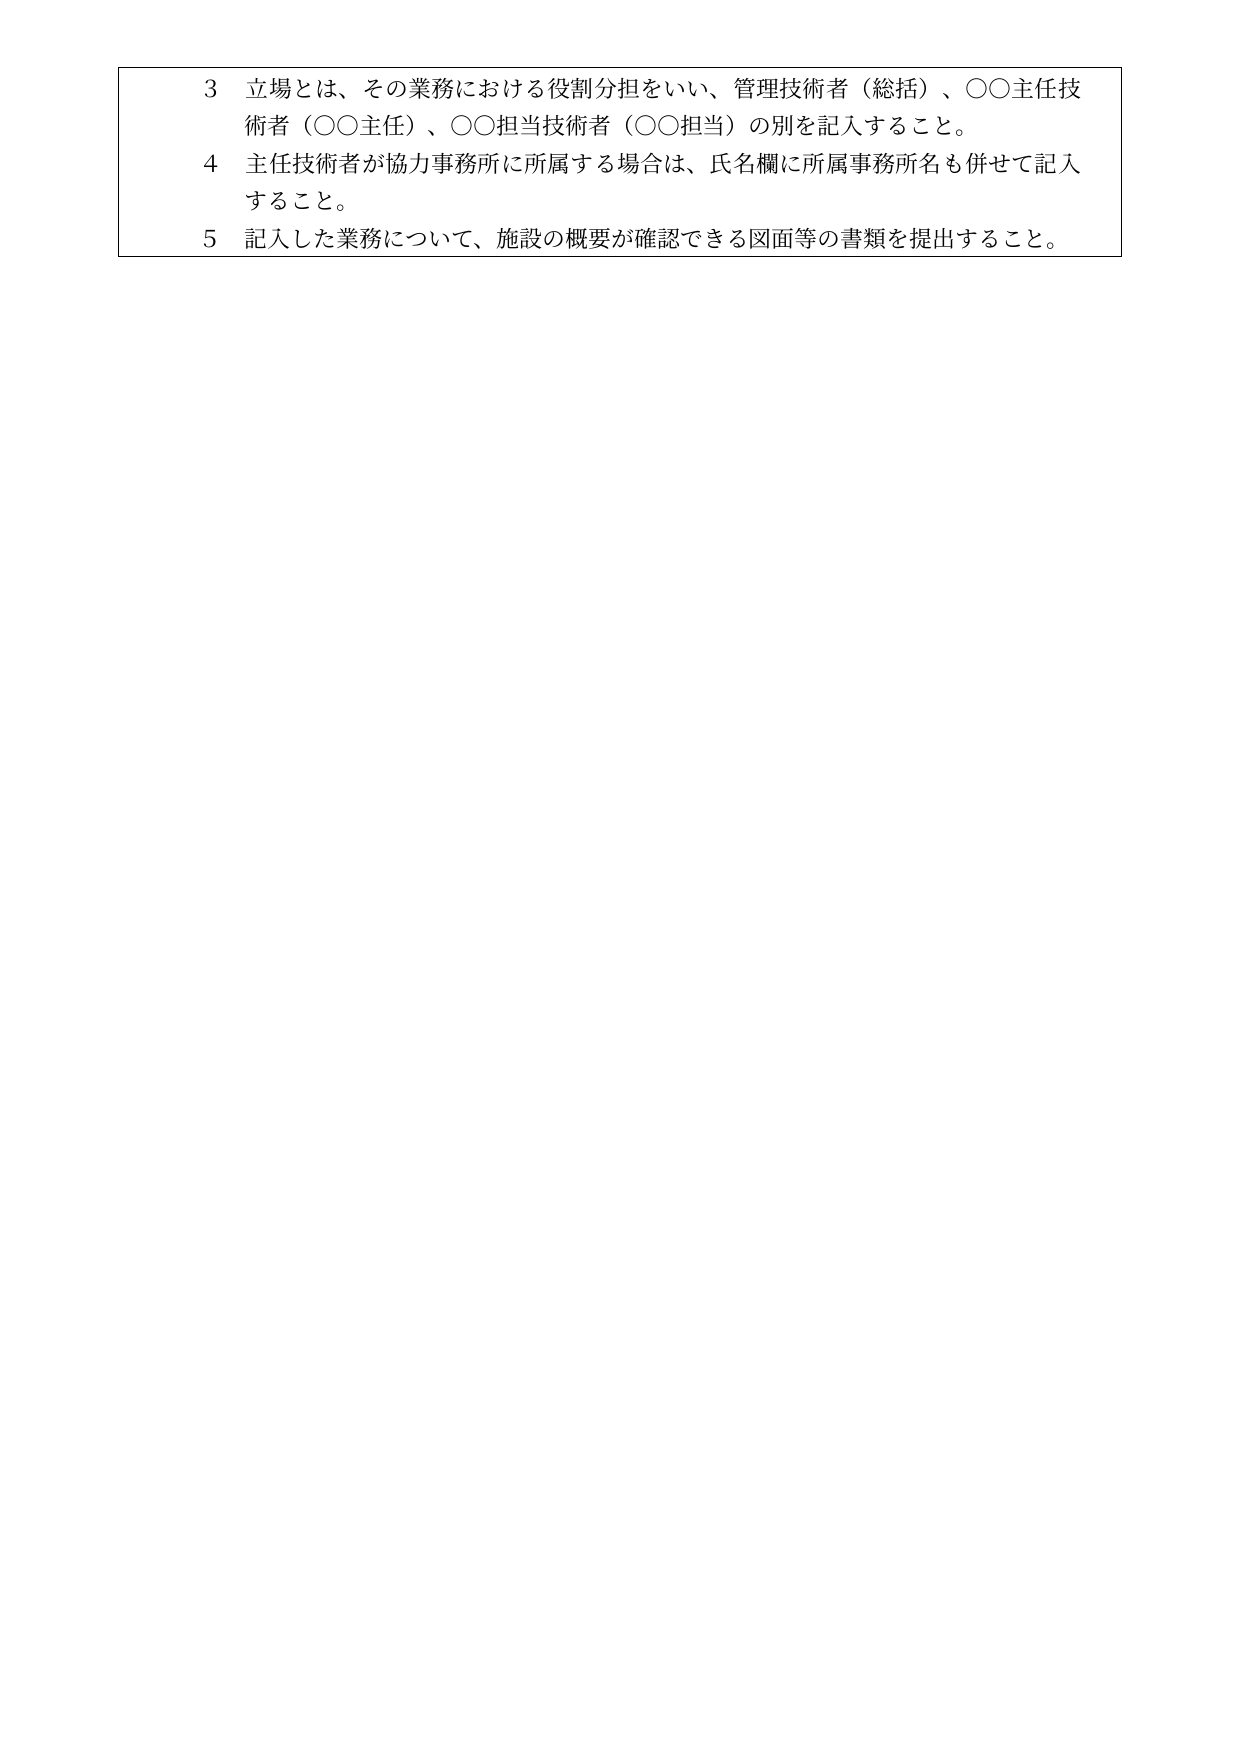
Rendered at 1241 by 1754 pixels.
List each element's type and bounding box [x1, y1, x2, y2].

table_cell [119, 68, 1121, 256]
